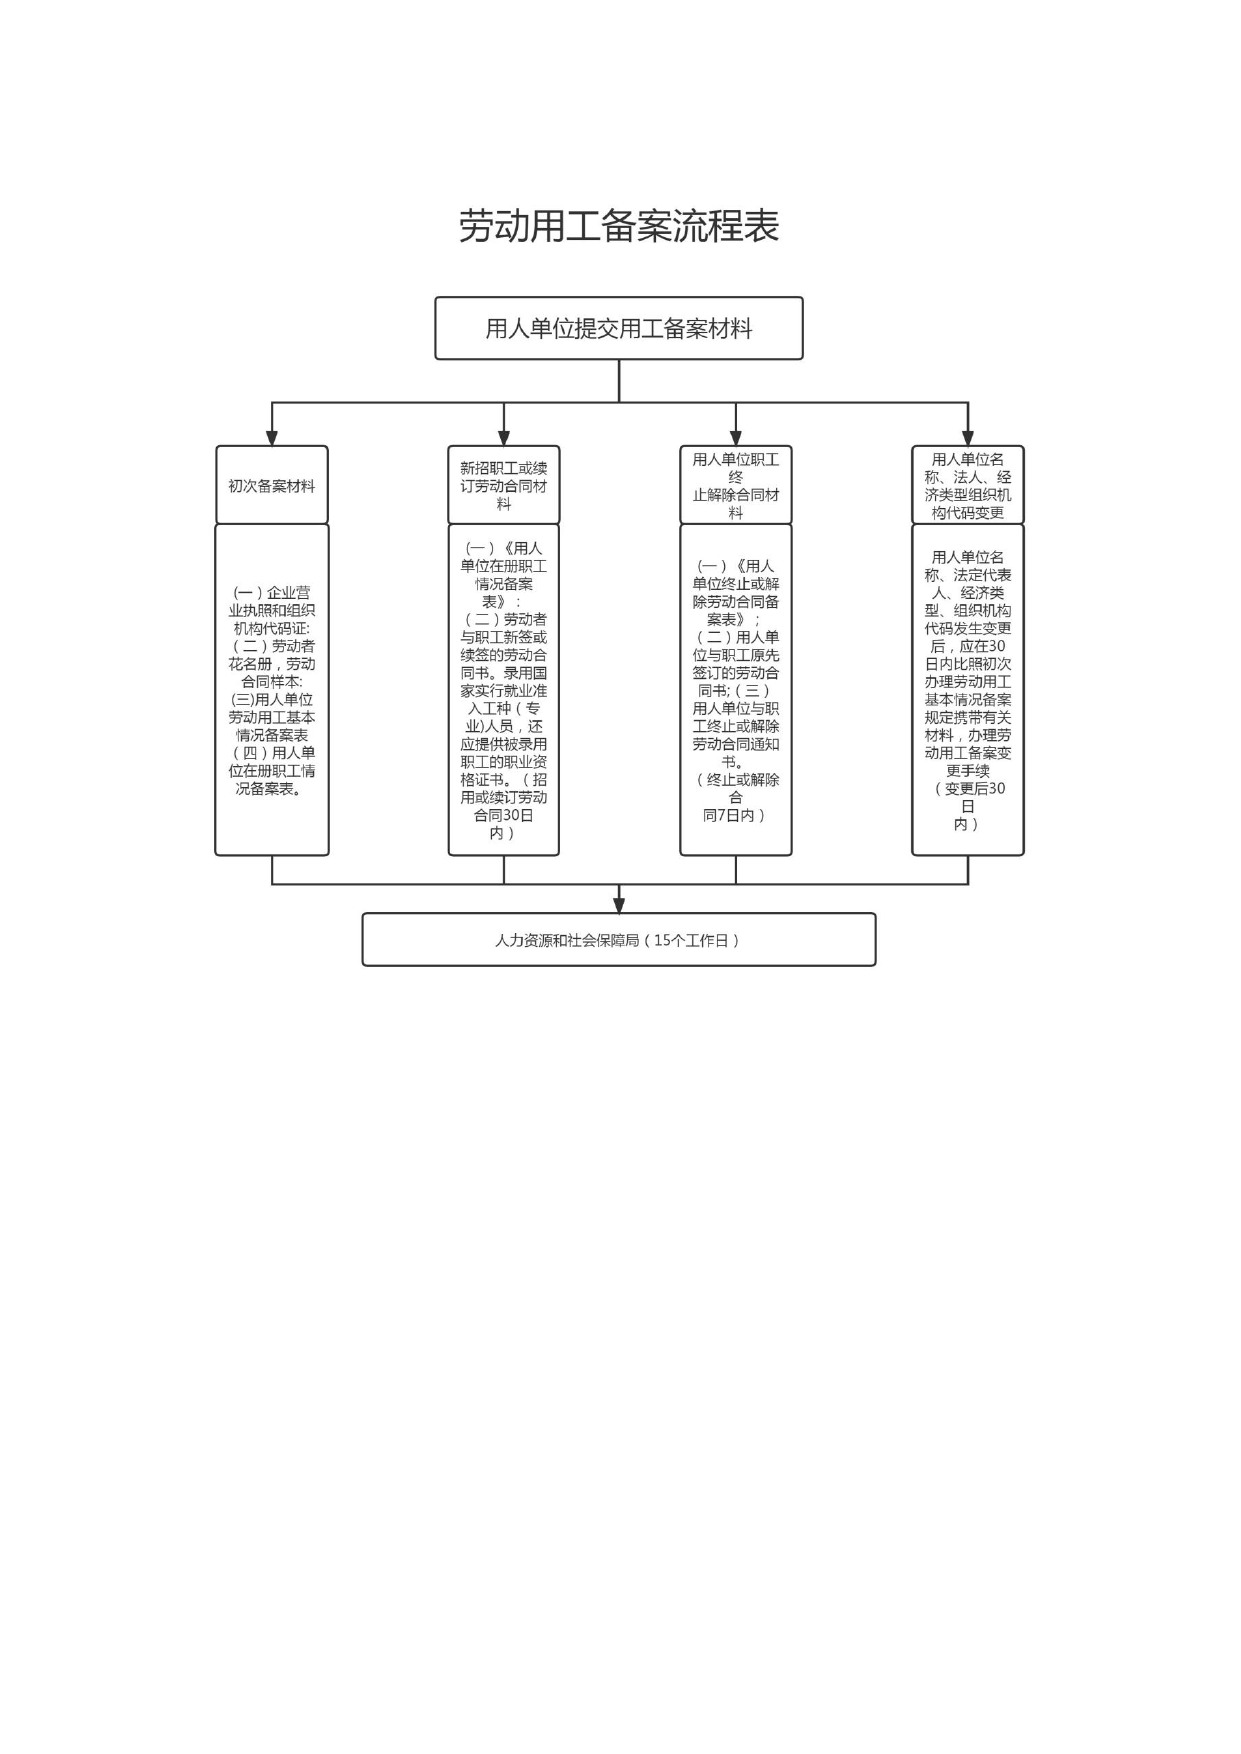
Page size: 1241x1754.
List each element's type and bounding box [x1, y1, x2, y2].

picture [187, 162, 1050, 993]
